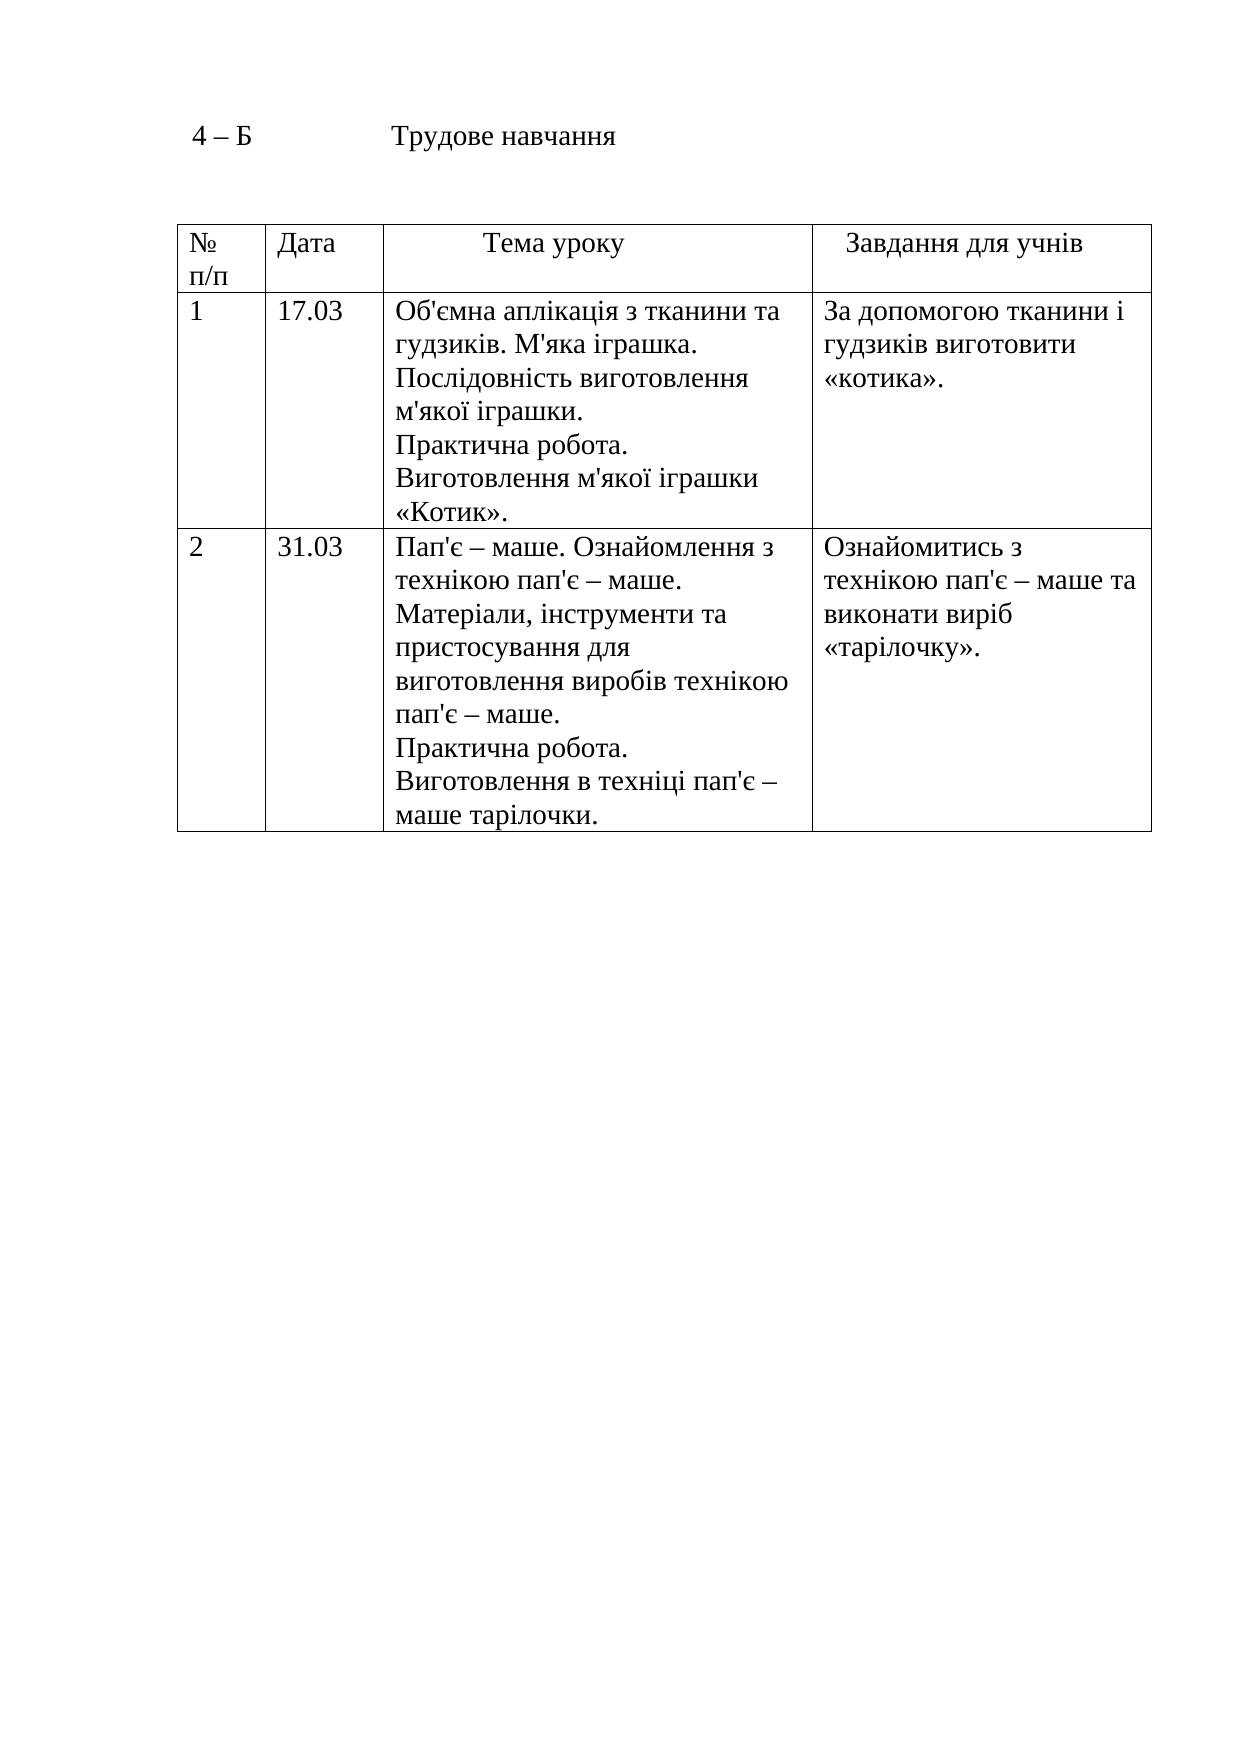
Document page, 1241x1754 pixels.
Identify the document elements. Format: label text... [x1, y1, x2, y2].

table_cell Пап'є – маше. Ознайомлення з технікою пап'є – маше. Матеріали, інструменти та пристосування для виготовлення виробів технікою пап'є – маше. Практична робота. Виготовлення в техніці пап'є – маше тарілочки. [384, 529, 812, 831]
table_header Завдання для учнів [813, 225, 1151, 292]
table_header № п/п [178, 225, 265, 292]
table_header Тема уроку [384, 225, 812, 292]
table_cell За допомогою тканини і гудзиків виготовити «котика». [813, 293, 1151, 528]
table_cell 2 [178, 529, 265, 831]
table_header Дата [266, 225, 383, 292]
table_cell 1 [178, 293, 265, 528]
table_cell Ознайомитись з технікою пап'є – маше та виконати виріб «тарілочку». [813, 529, 1151, 831]
table_cell Об'ємна аплікація з тканини та гудзиків. М'яка іграшка. Послідовність виготовлення м'якої іграшки. Практична робота. Виготовлення м'якої іграшки «Котик». [384, 293, 812, 528]
table_cell 31.03 [266, 529, 383, 831]
table_cell 17.03 [266, 293, 383, 528]
text 4 – Б Трудове навчання [177, 118, 1152, 152]
